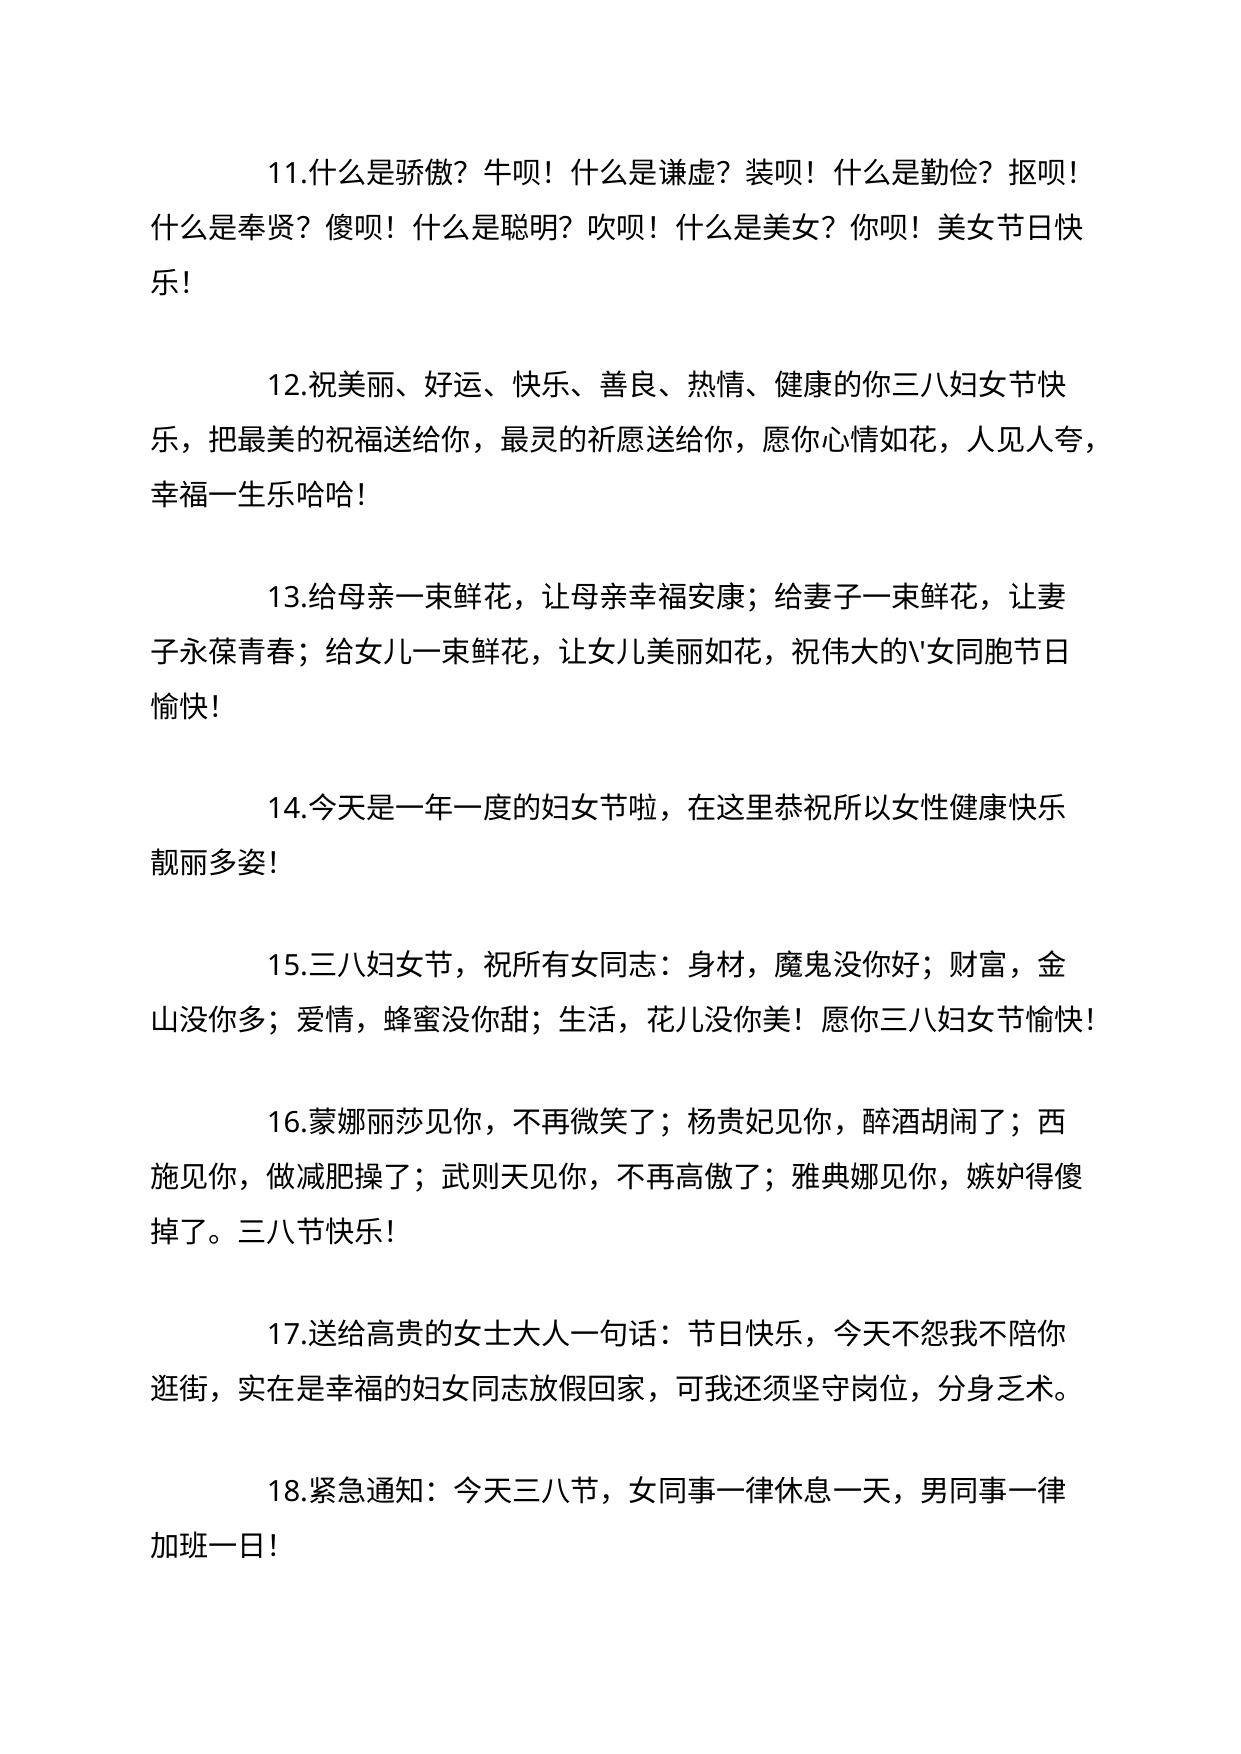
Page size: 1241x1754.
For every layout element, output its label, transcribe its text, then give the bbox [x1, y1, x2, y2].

text 13.给母亲一束鲜花，让母亲幸福安康；给妻子一束鲜花，让妻子永葆青春；给女儿一束鲜花，让女儿美丽如花，祝伟大的\'女同胞节日愉快！ [150, 573, 1090, 726]
text 18.紧急通知：今天三八节，女同事一律休息一天，男同事一律加班一日！ [150, 1467, 1090, 1564]
text 12.祝美丽、好运、快乐、善良、热情、健康的你三八妇女节快乐，把最美的祝福送给你，最灵的祈愿送给你，愿你心情如花，人见人夸，幸福一生乐哈哈！ [150, 362, 1090, 514]
text 11.什么是骄傲？牛呗！什么是谦虚？装呗！什么是勤俭？抠呗！什么是奉贤？傻呗！什么是聪明？吹呗！什么是美女？你呗！美女节日快乐！ [150, 150, 1090, 302]
text 15.三八妇女节，祝所有女同志：身材，魔鬼没你好；财富，金山没你多；爱情，蜂蜜没你甜；生活，花儿没你美！愿你三八妇女节愉快！ [150, 942, 1090, 1039]
text 16.蒙娜丽莎见你，不再微笑了；杨贵妃见你，醉酒胡闹了；西施见你，做减肥操了；武则天见你，不再高傲了；雅典娜见你，嫉妒得傻掉了。三八节快乐！ [150, 1099, 1090, 1251]
text 14.今天是一年一度的妇女节啦，在这里恭祝所以女性健康快乐靓丽多姿！ [150, 785, 1090, 882]
text 17.送给高贵的女士大人一句话：节日快乐，今天不怨我不陪你逛街，实在是幸福的妇女同志放假回家，可我还须坚守岗位，分身乏术。 [150, 1310, 1090, 1408]
